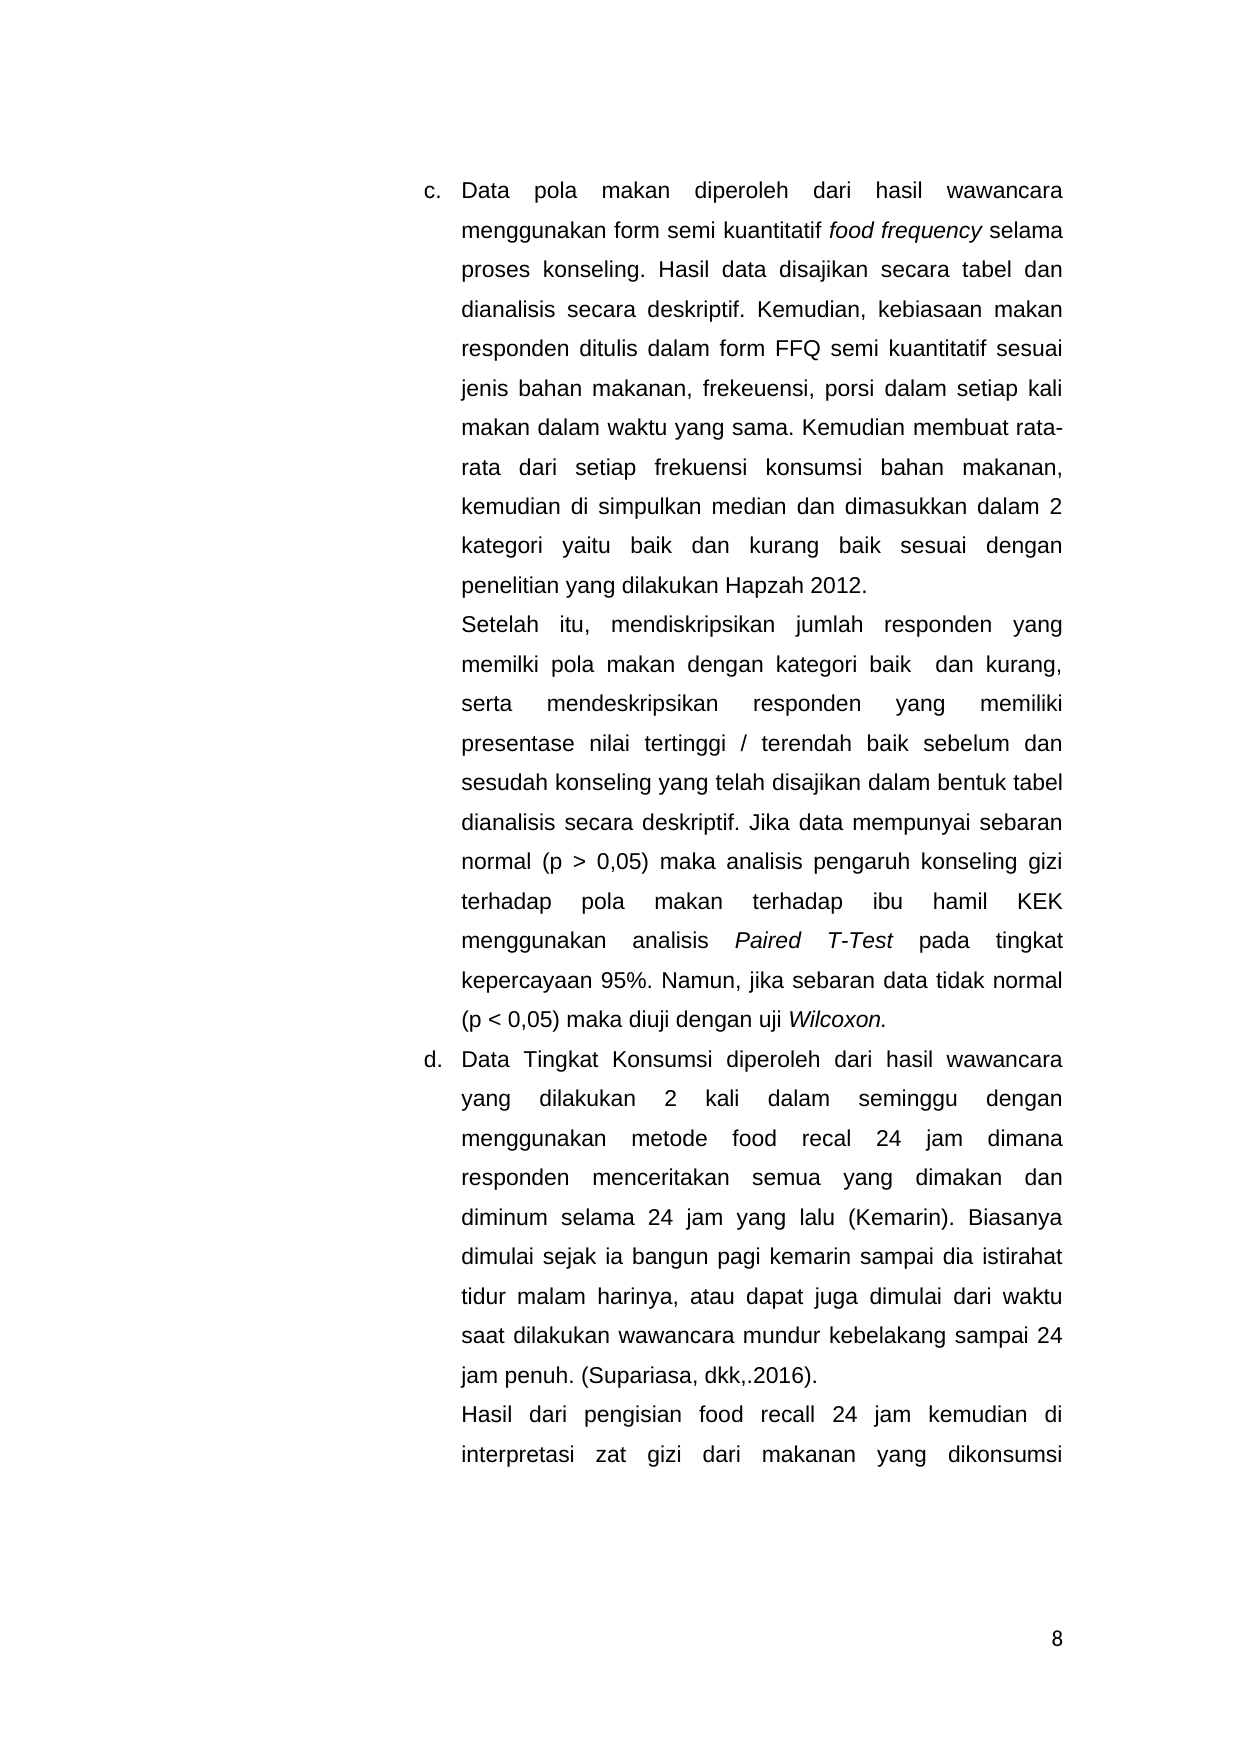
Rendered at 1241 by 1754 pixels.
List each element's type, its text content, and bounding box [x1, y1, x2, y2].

list Data pola makan diperoleh dari hasil wawancara menggunakan form semi kuantitatif food frequency selama proses konseling. Hasil data disajikan secara tabel dan dianalisis secara deskriptif. Kemudian, kebiasaan makan responden ditulis dalam form FFQ semi kuantitatif sesuai jenis bahan makanan, frekeuensi, porsi dalam setiap kali makan dalam waktu yang sama. Kemudian membuat rata-rata dari setiap frekuensi konsumsi bahan makanan, kemudian di simpulkan median dan dimasukkan dalam 2 kategori yaitu baik dan kurang baik sesuai dengan penelitian yang dilakukan Hapzah 2012. [424, 177, 1063, 598]
list Setelah itu, mendiskripsikan jumlah responden yang memilki pola makan dengan kategori baik dan kurang, serta mendeskripsikan responden yang memiliki presentase nilai tertinggi / terendah baik sebelum dan sesudah konseling yang telah disajikan dalam bentuk tabel dianalisis secara deskriptif. Jika data mempunyai sebaran normal (p > 0,05) maka analisis pengaruh konseling gizi terhadap pola makan terhadap ibu hamil KEK menggunakan analisis Paired T-Test pada tingkat kepercayaan 95%. Namun, jika sebaran data tidak normal (p < 0,05) maka diuji dengan uji Wilcoxon. [461, 611, 1063, 1033]
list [461, 1401, 1063, 1467]
list Data Tingkat Konsumsi diperoleh dari hasil wawancara yang dilakukan 2 kali dalam seminggu dengan menggunakan metode food recal 24 jam dimana responden menceritakan semua yang dimakan dan diminum selama 24 jam yang lalu (Kemarin). Biasanya dimulai sejak ia bangun pagi kemarin sampai dia istirahat tidur malam harinya, atau dapat juga dimulai dari waktu saat dilakukan wawancara mundur kebelakang sampai 24 jam penuh. (Supariasa, dkk,.2016). [424, 1046, 1063, 1388]
